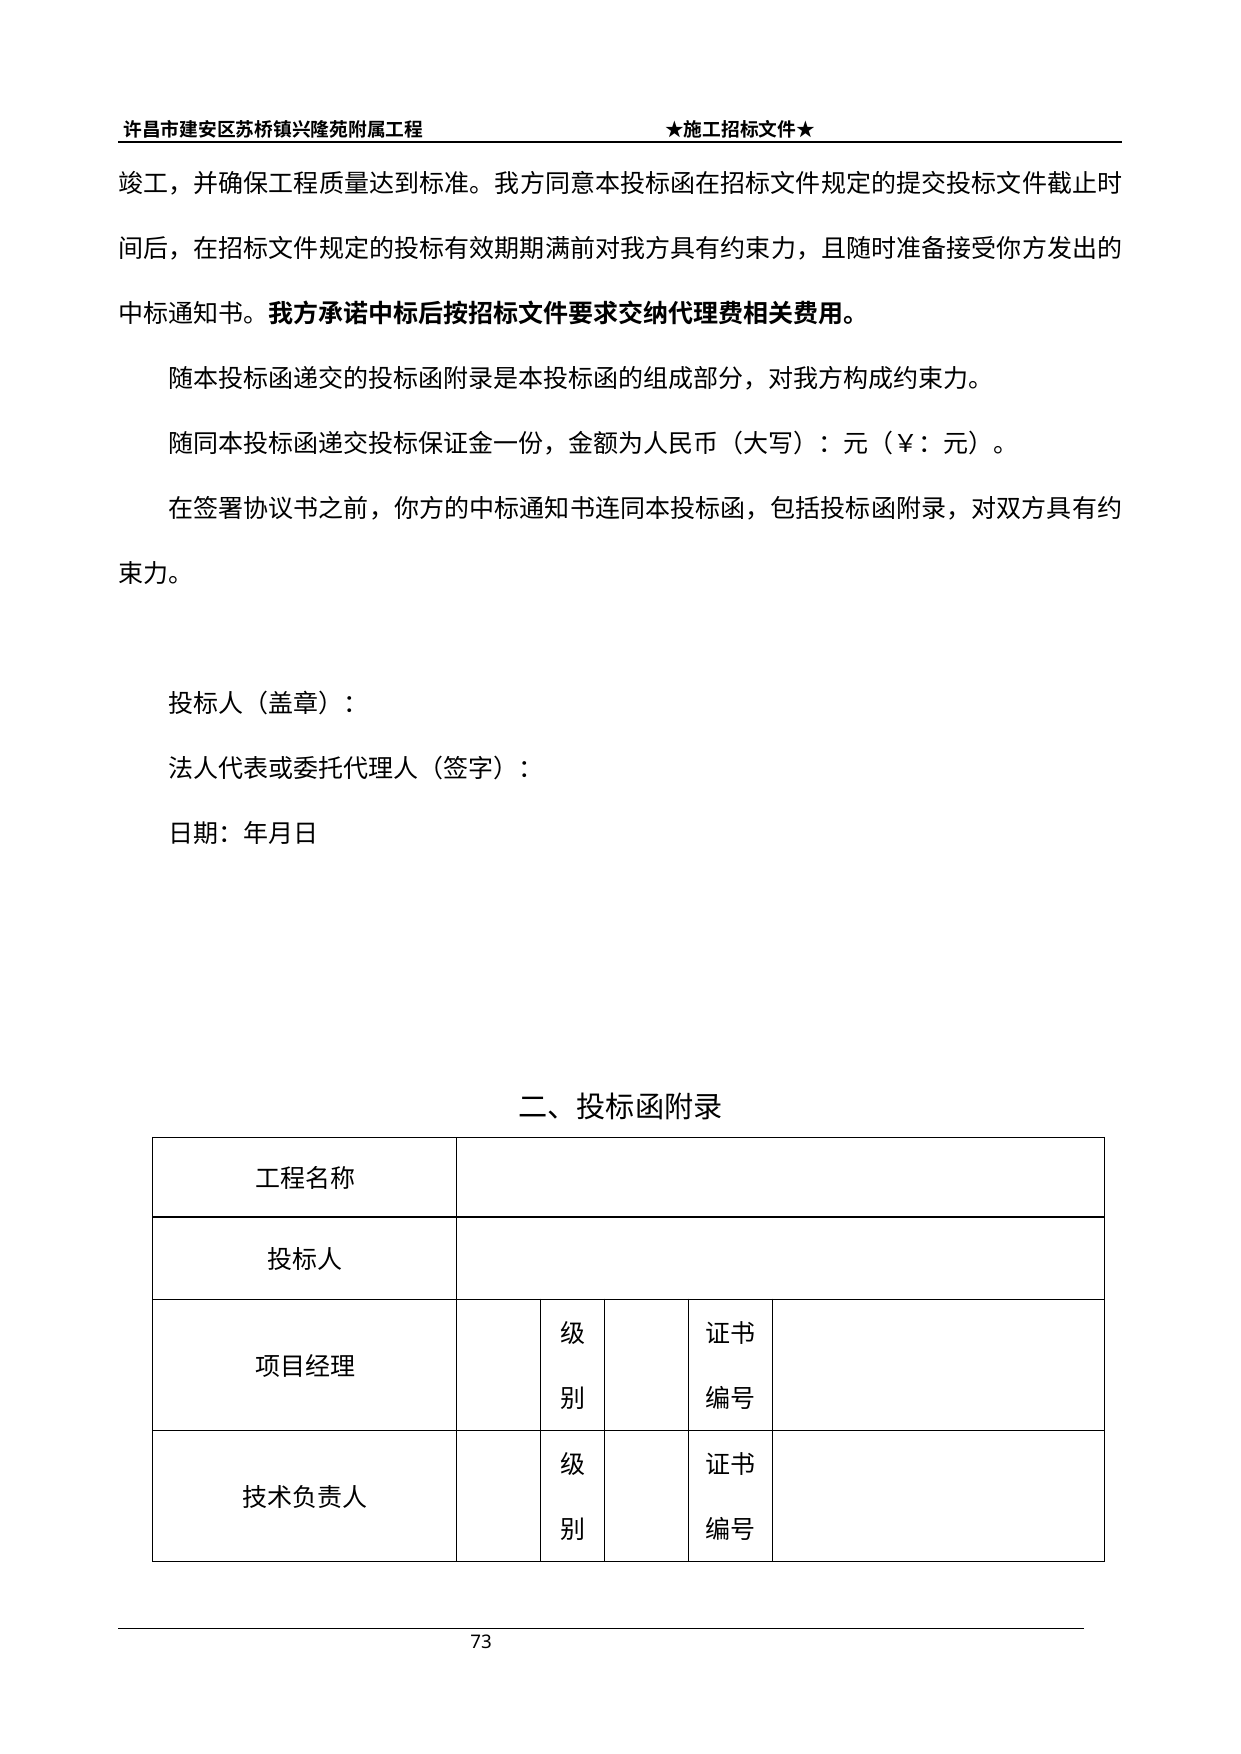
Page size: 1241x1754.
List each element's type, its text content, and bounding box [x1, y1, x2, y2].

text 随同本投标函递交投标保证金一份，金额为人民币（大写）：元（￥：元）。 [118, 409, 1122, 474]
table_cell [605, 1431, 688, 1561]
table_cell [457, 1431, 540, 1561]
text 投标人（盖章）： [118, 669, 1122, 734]
table_cell 投标人 [153, 1218, 456, 1298]
table_header [457, 1138, 1104, 1216]
text 二、投标函附录 [118, 1072, 1122, 1137]
text 日期：年月日 [118, 799, 1122, 864]
table_cell [605, 1300, 688, 1429]
table_cell 证书编号 [689, 1431, 772, 1561]
table_header 工程名称 [153, 1138, 456, 1216]
table_cell 证书编号 [689, 1300, 772, 1429]
table_cell 项目经理 [153, 1300, 456, 1429]
table_cell [773, 1431, 1104, 1561]
table_cell [457, 1218, 1104, 1298]
text 随本投标函递交的投标函附录是本投标函的组成部分，对我方构成约束力。 [118, 344, 1122, 409]
text 在签署协议书之前，你方的中标通知书连同本投标函，包括投标函附录，对双方具有约束力。 [118, 474, 1122, 604]
table_cell 级别 [541, 1300, 604, 1429]
text 法人代表或委托代理人（签字）： [118, 734, 1122, 799]
table_cell 技术负责人 [153, 1431, 456, 1561]
table_cell [773, 1300, 1104, 1429]
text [118, 149, 1122, 344]
table_cell 级别 [541, 1431, 604, 1561]
table_cell [457, 1300, 540, 1429]
